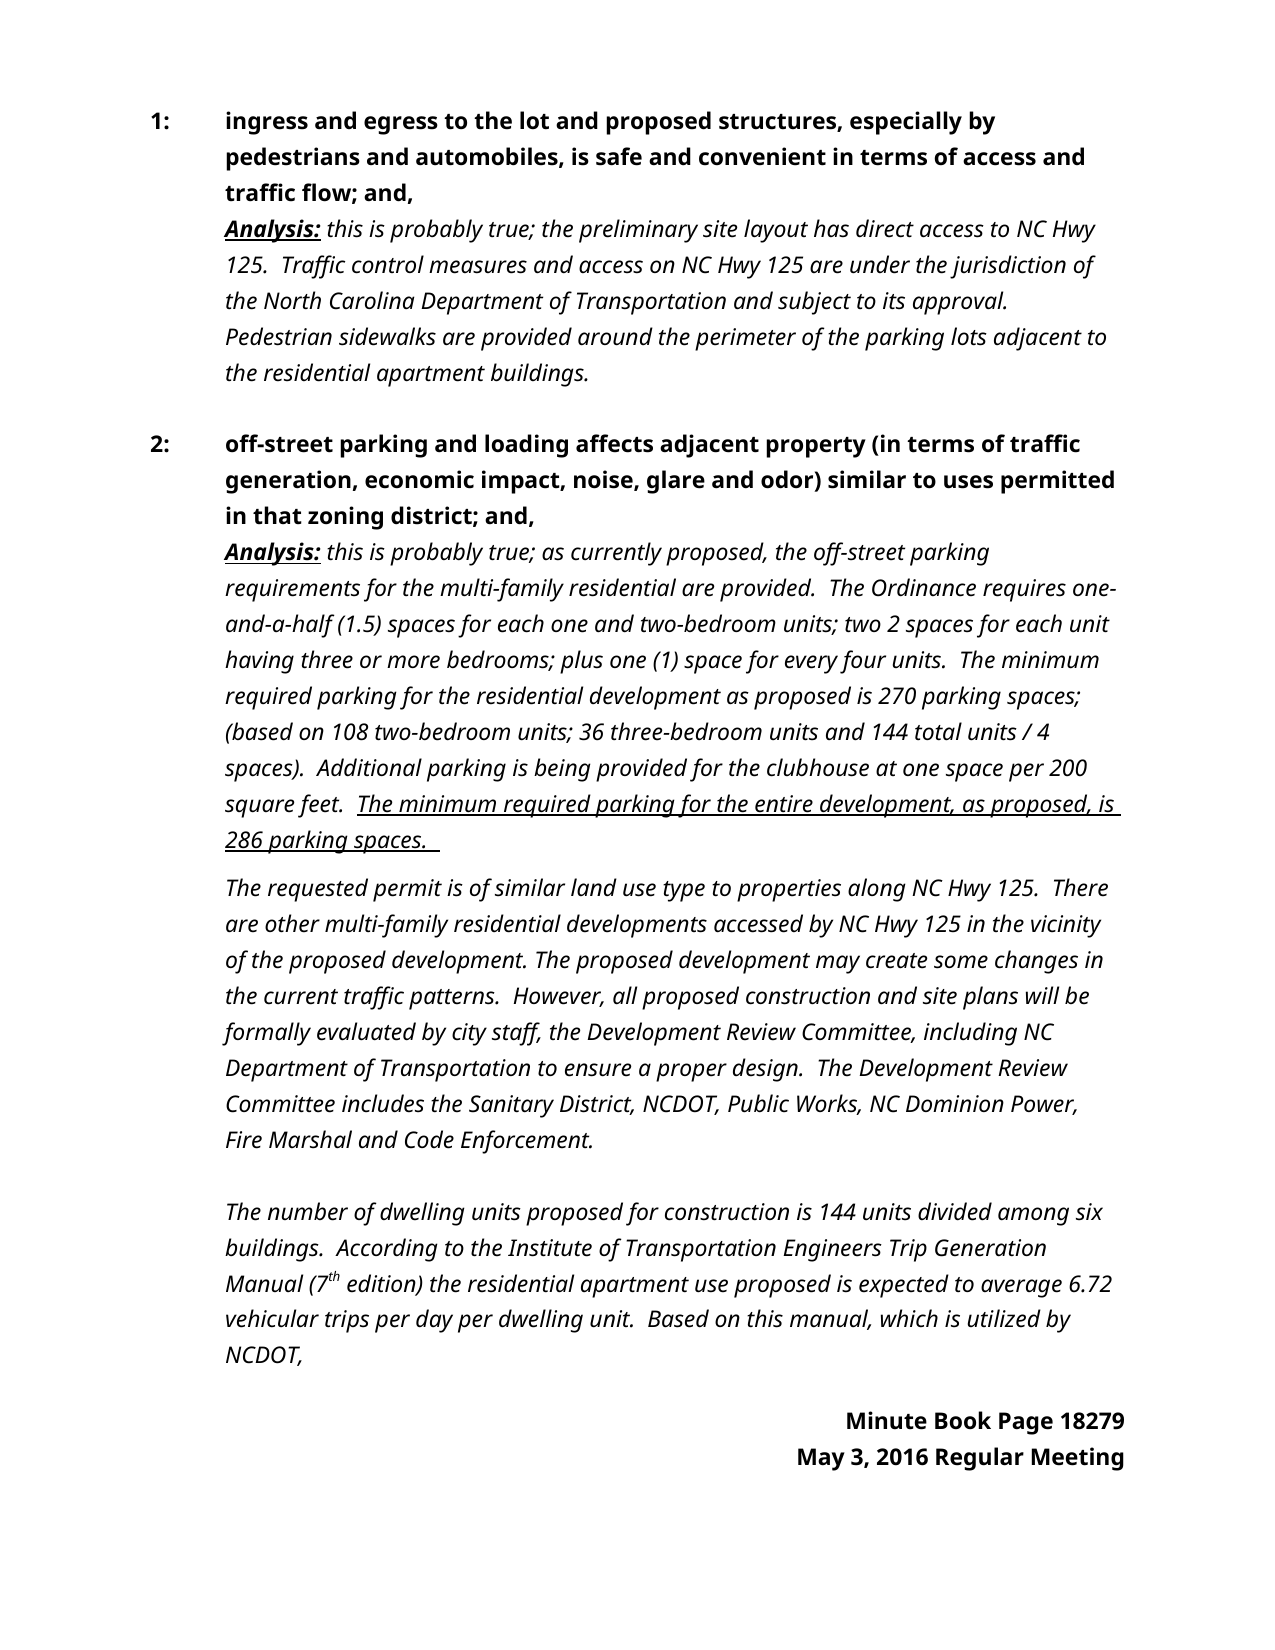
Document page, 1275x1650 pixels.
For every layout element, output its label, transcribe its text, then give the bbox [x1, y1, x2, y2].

text The number of dwelling units proposed for construction is 144 units divided among six buildings. According to the Institute of Transportation Engineers Trip Generation Manual (7th edition) the residential apartment use proposed is expected to average 6.72 vehicular trips per day per dwelling unit. Based on this manual, which is utilized by NCDOT, [225, 1196, 1125, 1371]
text Analysis: this is probably true; the preliminary site layout has direct access to NC Hwy 125. Traffic control measures and access on NC Hwy 125 are under the jurisdiction of the North Carolina Department of Transportation and subject to its approval. Pedestrian sidewalks are provided around the perimeter of the parking lots adjacent to the residential apartment buildings. [225, 213, 1125, 388]
text 1: ingress and egress to the lot and proposed structures, especially by pedestrians and automobiles, is safe and convenient in terms of access and traffic flow; and, [150, 105, 1125, 208]
text The requested permit is of similar land use type to properties along NC Hwy 125. There are other multi-family residential developments accessed by NC Hwy 125 in the vicinity of the proposed development. The proposed development may create some changes in the current traffic patterns. However, all proposed construction and site plans will be formally evaluated by city staff, the Development Review Committee, including NC Department of Transportation to ensure a proper design. The Development Review Committee includes the Sanitary District, NCDOT, Public Works, NC Dominion Power, Fire Marshal and Code Enforcement. [225, 872, 1125, 1155]
text 2: off-street parking and loading affects adjacent property (in terms of traffic generation, economic impact, noise, glare and odor) similar to uses permitted in that zoning district; and, [150, 428, 1125, 532]
list Minute Book Page 18279 [150, 1405, 1125, 1437]
text May 3, 2016 Regular Meeting [225, 1441, 1125, 1472]
text Analysis: this is probably true; as currently proposed, the off-street parking requirements for the multi-family residential are provided. The Ordinance requires one-and-a-half (1.5) spaces for each one and two-bedroom units; two 2 spaces for each unit having three or more bedrooms; plus one (1) space for every four units. The minimum required parking for the residential development as proposed is 270 parking spaces; (based on 108 two-bedroom units; 36 three-bedroom units and 144 total units / 4 spaces). Additional parking is being provided for the clubhouse at one space per 200 square feet. The minimum required parking for the entire development, as proposed, is 286 parking spaces. [225, 536, 1125, 855]
